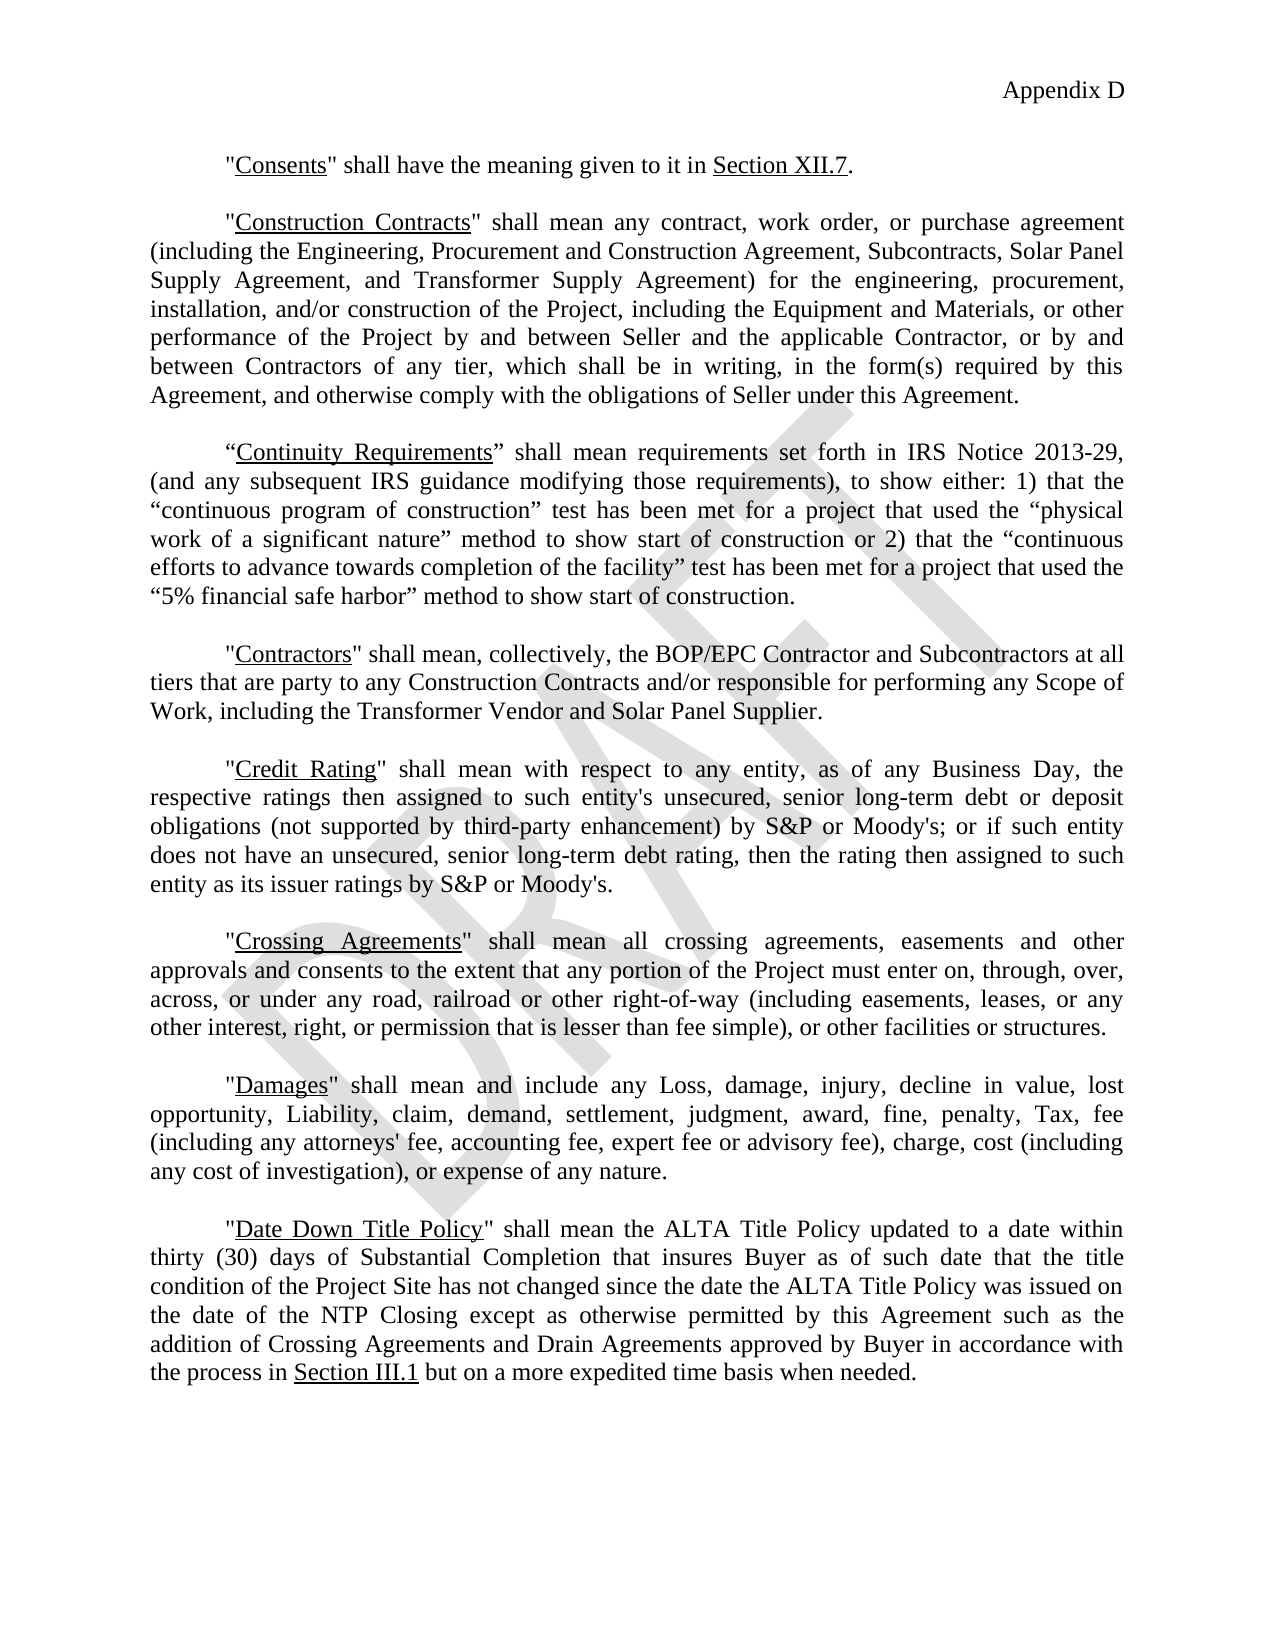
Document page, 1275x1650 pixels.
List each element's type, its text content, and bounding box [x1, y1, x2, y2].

text “Continuity Requirements” shall mean requirements set forth in IRS Notice 2013-29, (and any subsequent IRS guidance modifying those requirements), to show either: 1) that the “continuous program of construction” test has been met for a project that used the “physical work of a significant nature” method to show start of construction or 2) that the “continuous efforts to advance towards completion of the facility” test has been met for a project that used the “5% financial safe harbor” method to show start of construction. [150, 437, 1125, 610]
text "Damages" shall mean and include any Loss, damage, injury, decline in value, lost opportunity, Liability, claim, demand, settlement, judgment, award, fine, penalty, Tax, fee (including any attorneys' fee, accounting fee, expert fee or advisory fee), charge, cost (including any cost of investigation), or expense of any nature. [150, 1070, 1125, 1185]
text "Crossing Agreements" shall mean all crossing agreements, easements and other approvals and consents to the extent that any portion of the Project must enter on, through, over, across, or under any road, railroad or other right-of-way (including easements, leases, or any other interest, right, or permission that is lesser than fee simple), or other facilities or structures. [150, 926, 1125, 1041]
text "Date Down Title Policy" shall mean the ALTA Title Policy updated to a date within thirty (30) days of Substantial Completion that insures Buyer as of such date that the title condition of the Project Site has not changed since the date the ALTA Title Policy was issued on the date of the NTP Closing except as otherwise permitted by this Agreement such as the addition of Crossing Agreements and Drain Agreements approved by Buyer in accordance with the process in Section 3.1 but on a more expedited time basis when needed. [150, 1214, 1125, 1386]
text "Construction Contracts" shall mean any contract, work order, or purchase agreement (including the Engineering, Procurement and Construction Agreement, Subcontracts, Solar Panel Supply Agreement, and Transformer Supply Agreement) for the engineering, procurement, installation, and/or construction of the Project, including the Equipment and Materials, or other performance of the Project by and between Seller and the applicable Contractor, or by and between Contractors of any tier, which shall be in writing, in the form(s) required by this Agreement, and otherwise comply with the obligations of Seller under this Agreement. [150, 207, 1125, 409]
text "Consents" shall have the meaning given to it in Section 12.7. [150, 150, 1125, 179]
text "Contractors" shall mean, collectively, the BOP/EPC Contractor and Subcontractors at all tiers that are party to any Construction Contracts and/or responsible for performing any Scope of Work, including the Transformer Vendor and Solar Panel Supplier. [150, 639, 1125, 725]
text "Credit Rating" shall mean with respect to any entity, as of any Business Day, the respective ratings then assigned to such entity's unsecured, senior long-term debt or deposit obligations (not supported by third-party enhancement) by S&P or Moody's; or if such entity does not have an unsecured, senior long-term debt rating, then the rating then assigned to such entity as its issuer ratings by S&P or Moody's. [150, 754, 1125, 897]
